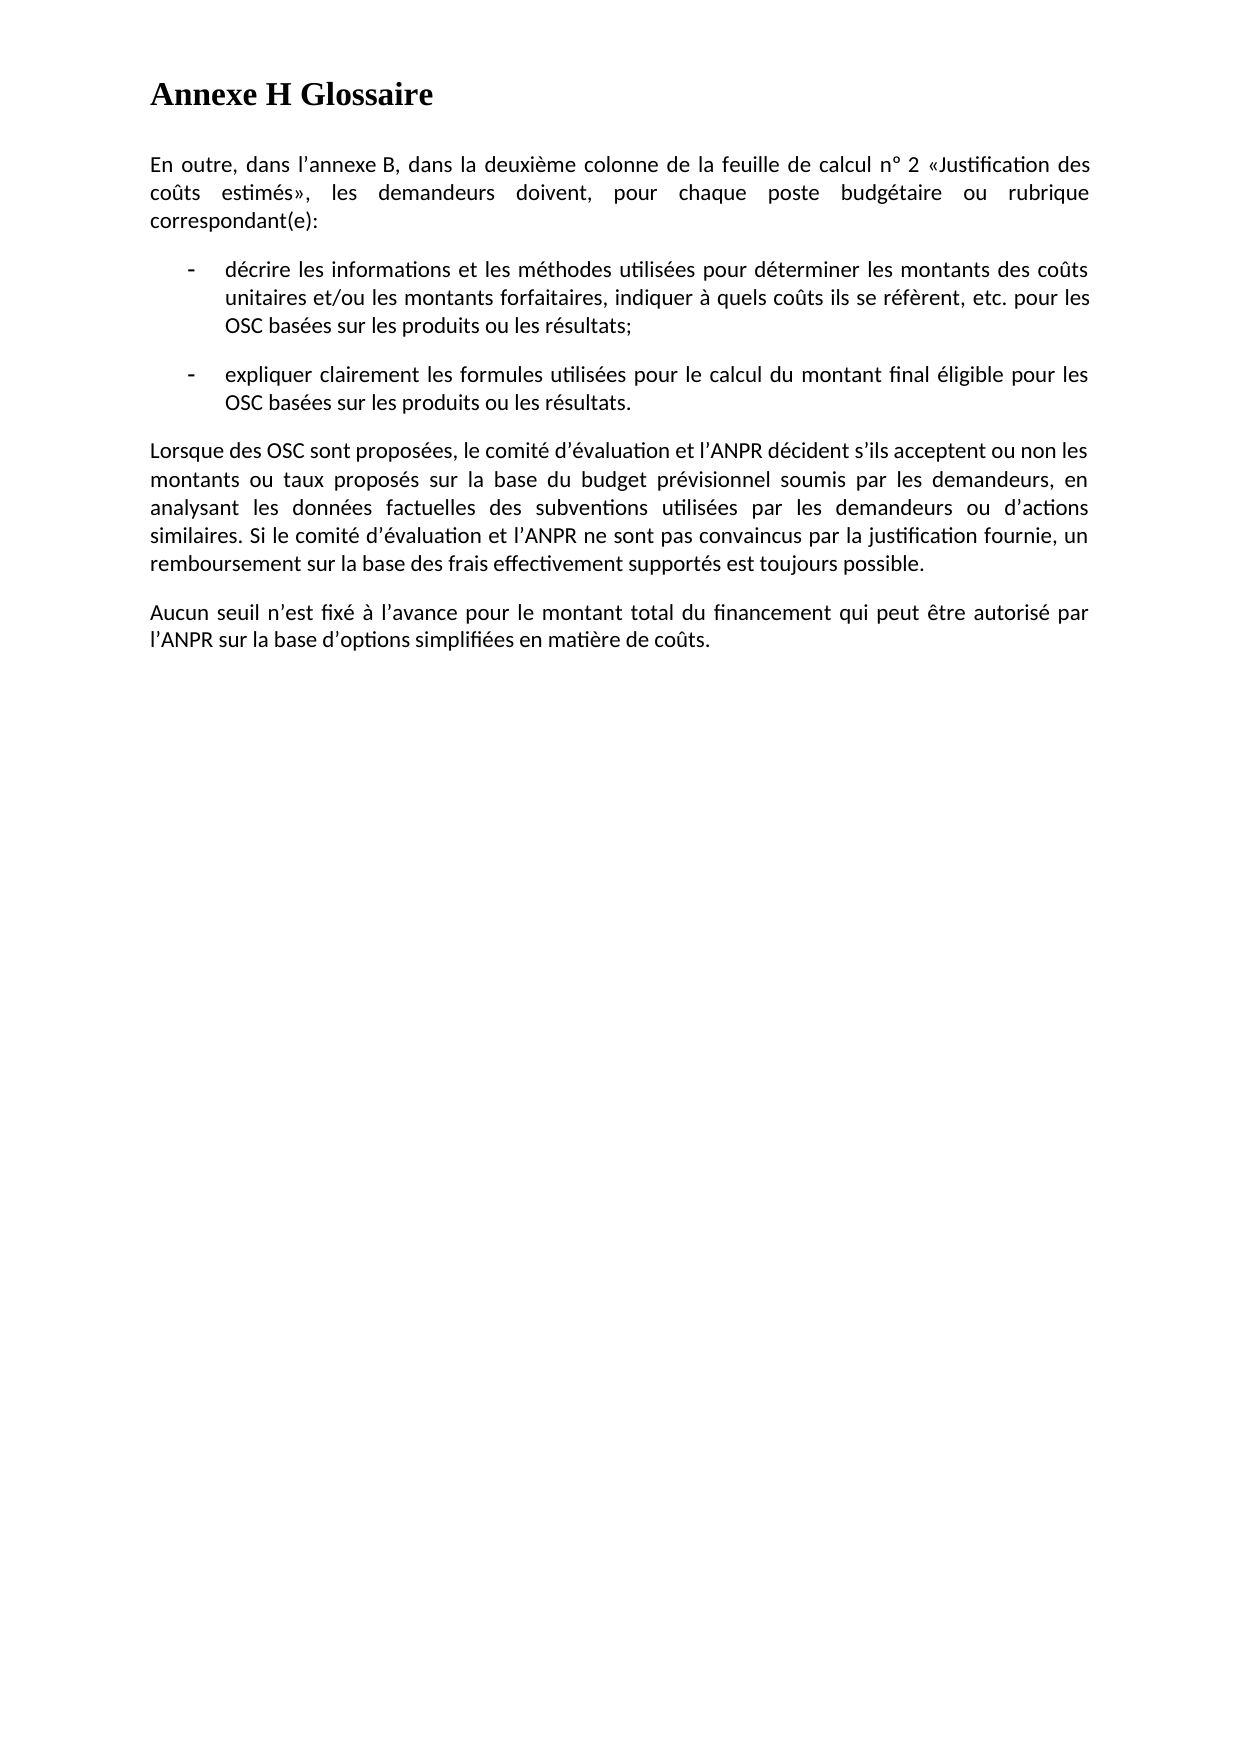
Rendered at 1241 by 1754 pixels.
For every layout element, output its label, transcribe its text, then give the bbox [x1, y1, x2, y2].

text Aucun seuil n’est fixé à l’avance pour le montant total du financement qui peut être autorisé par l’ANPR sur la base d’options simplifiées en matière de coûts. [150, 598, 1090, 654]
list décrire les informations et les méthodes utilisées pour déterminer les montants des coûts unitaires et/ou les montants forfaitaires, indiquer à quels coûts ils se réfèrent, etc. pour les OSC basées sur les produits ou les résultats; [187, 255, 1090, 339]
text En outre, dans l’annexe B, dans la deuxième colonne de la feuille de calcul nº 2 «Justification des coûts estimés», les demandeurs doivent, pour chaque poste budgétaire ou rubrique correspondant(e): [150, 150, 1090, 234]
list expliquer clairement les formules utilisées pour le calcul du montant final éligible pour les OSC basées sur les produits ou les résultats. [187, 360, 1090, 416]
text Lorsque des OSC sont proposées, le comité d’évaluation et l’ANPR décident s’ils acceptent ou non les montants ou taux proposés sur la base du budget prévisionnel soumis par les demandeurs, en analysant les données factuelles des subventions utilisées par les demandeurs ou d’actions similaires. Si le comité d’évaluation et l’ANPR ne sont pas convaincus par la justification fournie, un remboursement sur la base des frais effectivement supportés est toujours possible. [150, 437, 1090, 577]
